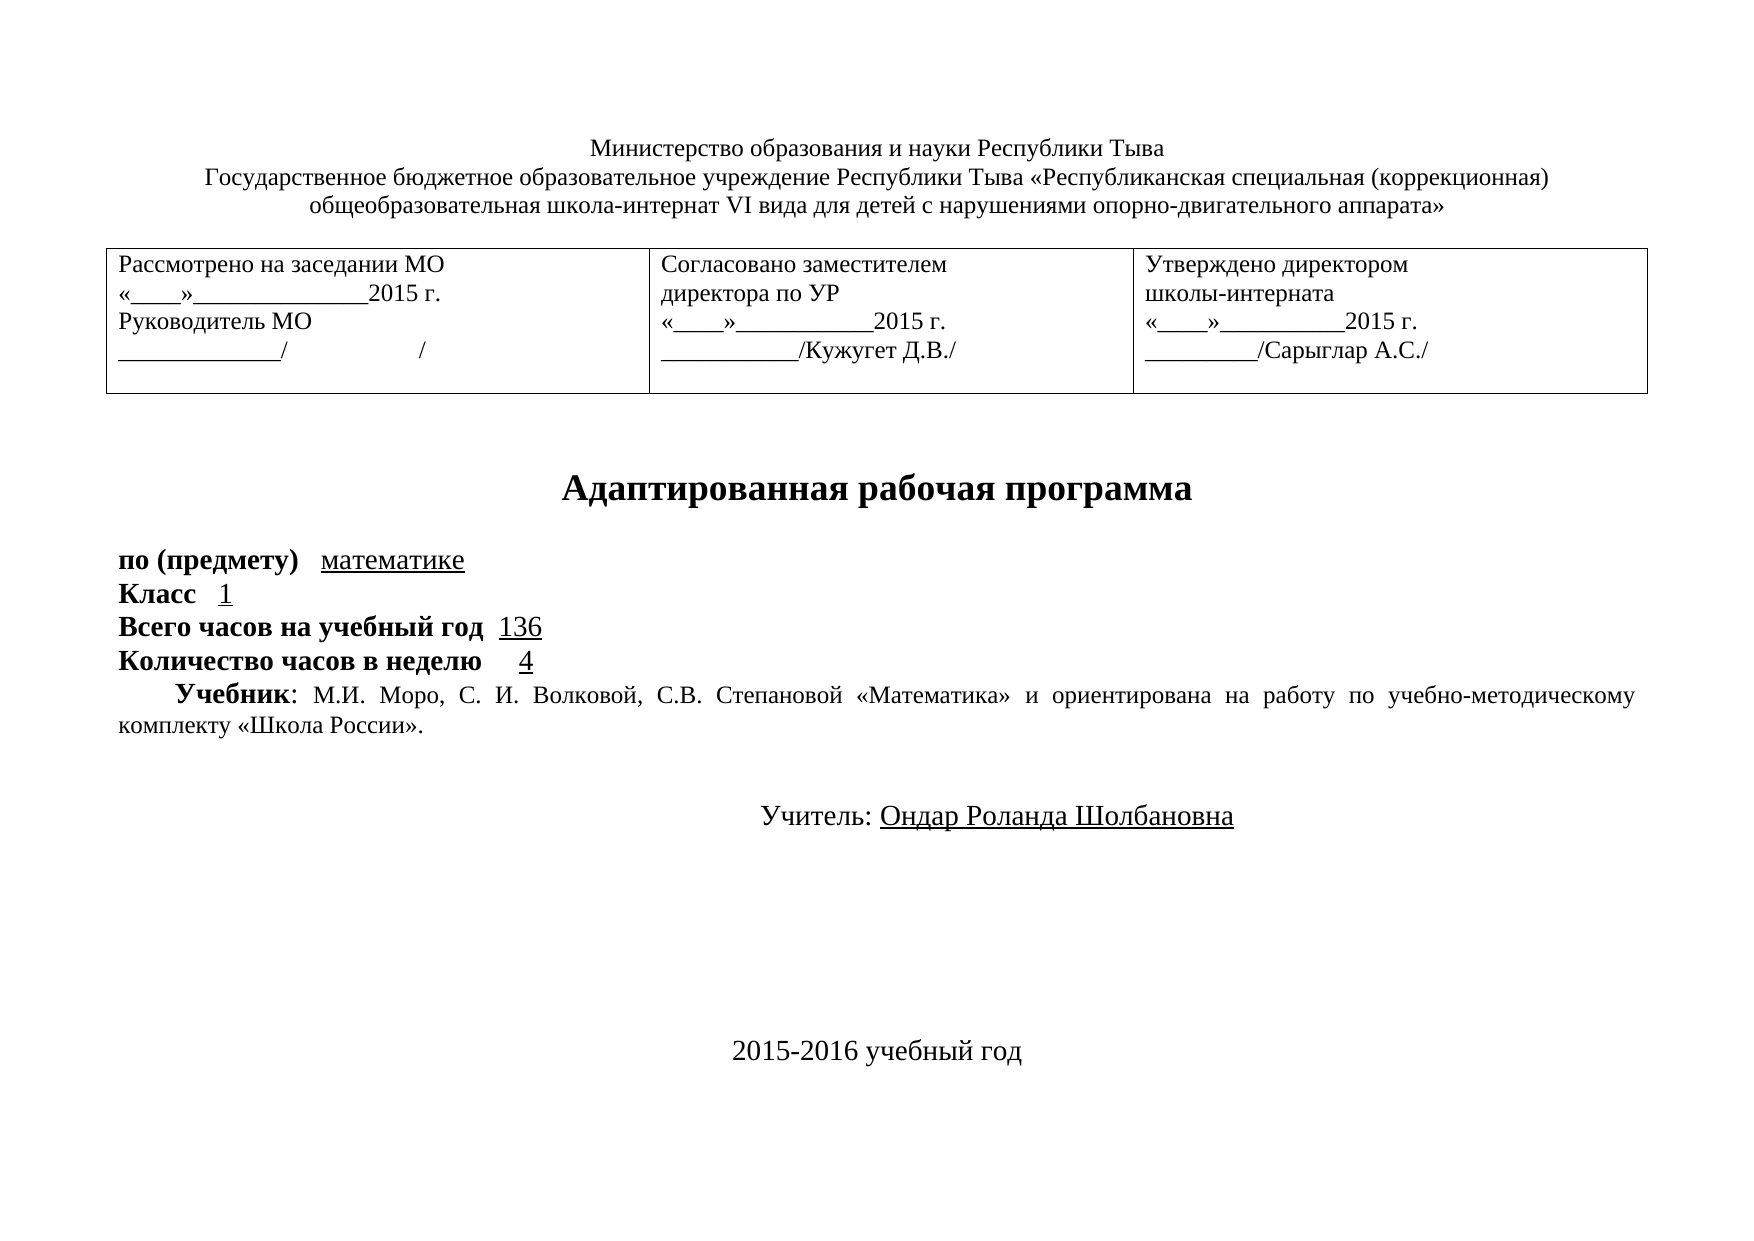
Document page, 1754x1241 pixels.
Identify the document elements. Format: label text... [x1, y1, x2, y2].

text Учебник: М.И. Моро, С. И. Волковой, С.В. Степановой «Математика» и ориентирована на работу по учебно-методическому комплекту «Школа России». [118, 676, 1636, 739]
text 2015-2016 учебный год [118, 1033, 1636, 1066]
text Министерство образования и науки Республики Тыва [118, 133, 1636, 162]
table_header Рассмотрено на заседании МО «____»______________2015 г. Руководитель МО _____________/ / [107, 249, 649, 393]
text Всего часов на учебный год 136 [118, 609, 1636, 643]
text по (предмету) математике [118, 542, 1636, 576]
table_header Утверждено директором школы-интерната «____»__________2015 г. _________/Сарыглар А.С./ [1134, 249, 1647, 393]
text Количество часов в неделю 4 [118, 643, 1636, 676]
text Государственное бюджетное образовательное учреждение Республики Тыва «Республиканская специальная (коррекционная) общеобразовательная школа-интернат VI вида для детей с нарушениями опорно-двигательного аппарата» [118, 162, 1636, 219]
table_header Согласовано заместителем директора по УР «____»___________2015 г. ___________/Кужугет Д.В./ [650, 249, 1133, 393]
text Учитель: Ондар Роланда Шолбановна [643, 798, 1636, 832]
text Адаптированная рабочая программа [118, 466, 1636, 509]
text Класс 1 [118, 576, 1636, 609]
